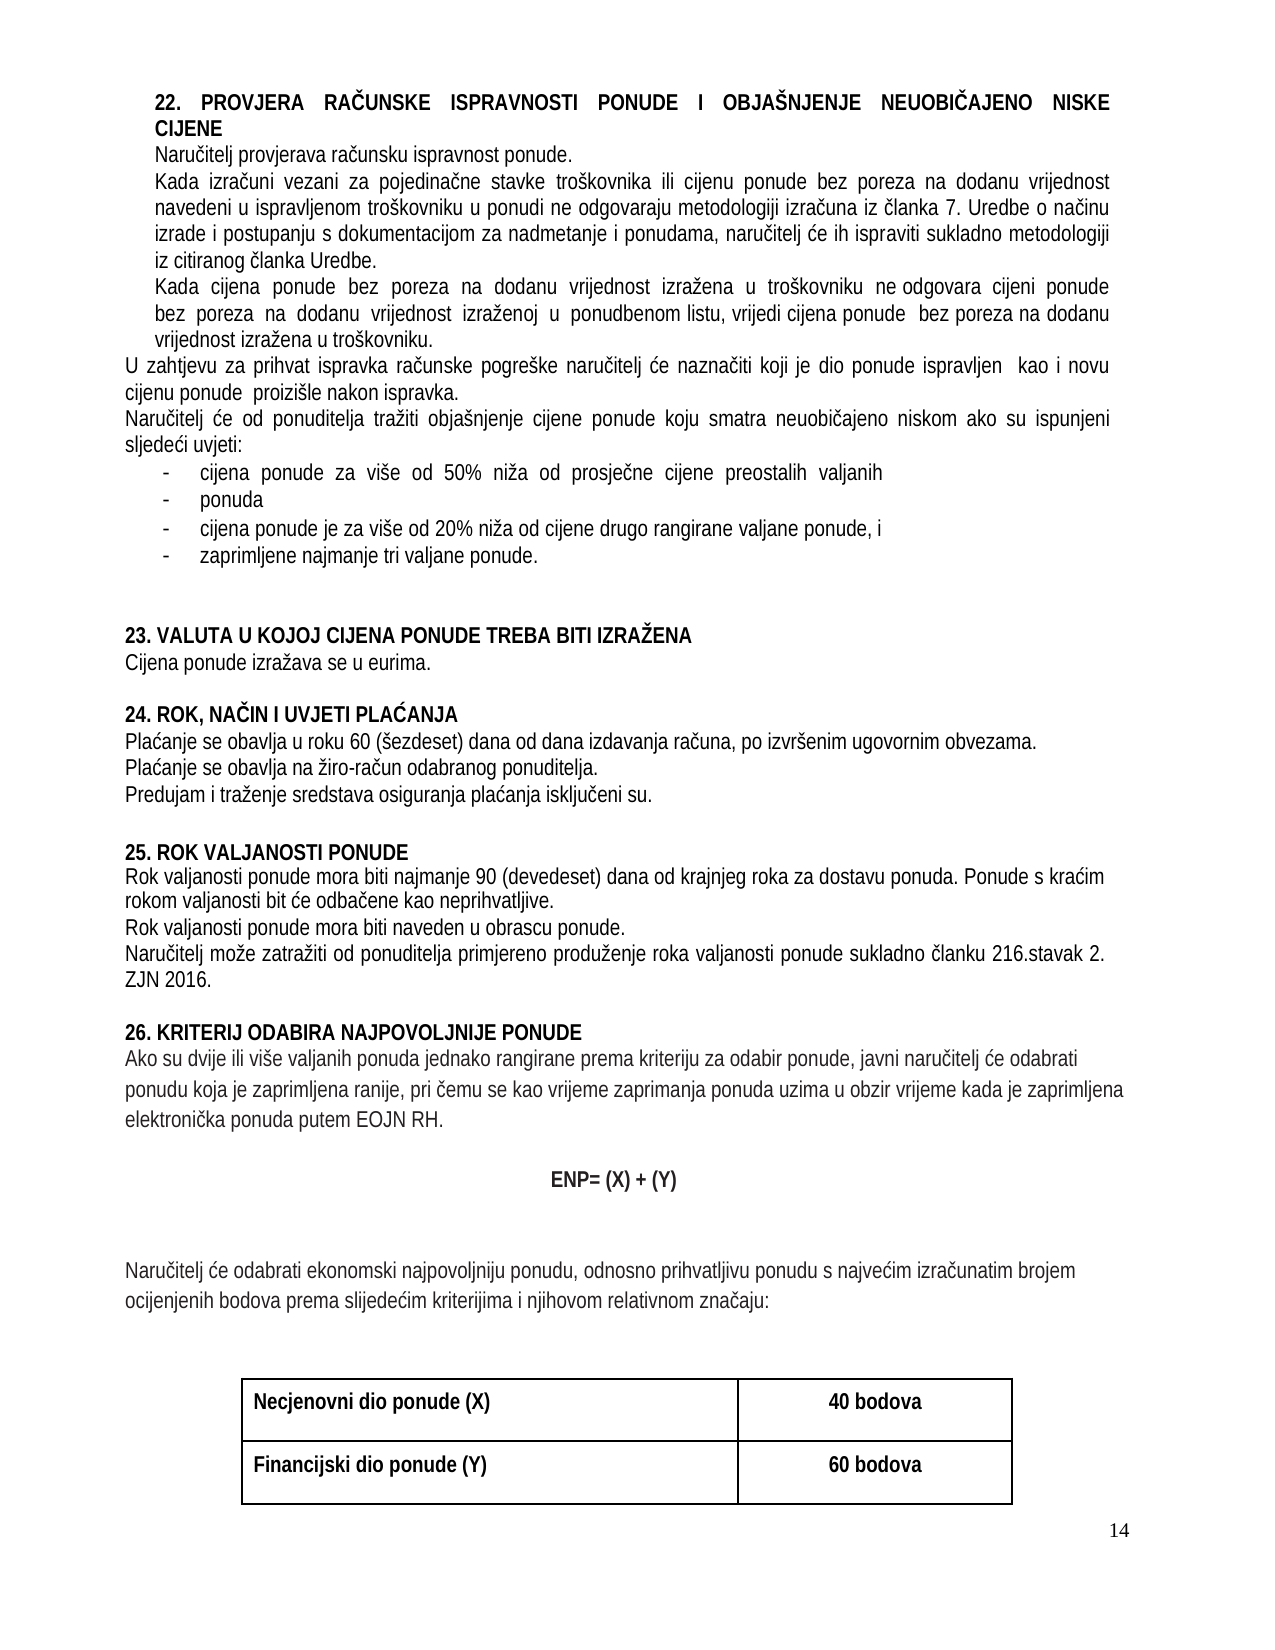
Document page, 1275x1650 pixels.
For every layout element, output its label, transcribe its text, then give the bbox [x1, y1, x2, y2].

text Kada cijena ponude bez poreza na dodanu vrijednost izražena u troškovniku ne odgovara cijeni ponude bez poreza na dodanu vrijednost izraženoj u ponudbenom listu, vrijedi cijena ponude bez poreza na dodanu vrijednost izražena u troškovniku. [154, 273, 1110, 352]
text Ako su dvije ili više valjanih ponuda jednako rangirane prema kriteriju za odabir ponude, javni naručitelj će odabrati ponudu koja je zaprimljena ranije, pri čemu se kao vrijeme zaprimanja ponuda uzima u obzir vrijeme kada je zaprimljena elektronička ponuda putem EOJN RH. [125, 1045, 1129, 1132]
list ponuda [162, 486, 1129, 514]
table_cell Financijski dio ponude (Y) [243, 1442, 737, 1503]
text 23. VALUTA U KOJOJ CIJENA PONUDE TREBA BITI IZRAŽENA [125, 622, 1106, 649]
text Naručitelj će od ponuditelja tražiti objašnjenje cijene ponude koju smatra neuobičajeno niskom ako su ispunjeni sljedeći uvjeti: [125, 405, 1111, 458]
table_header Necjenovni dio ponude (X) [243, 1380, 737, 1439]
text U zahtjevu za prihvat ispravka računske pogreške naručitelj će naznačiti koji je dio ponude ispravljen kao i novu cijenu ponude proizišle nakon ispravka. [125, 352, 1109, 405]
text ENP= (X) + (Y) [527, 1166, 1129, 1193]
text 24. ROK, NAČIN I UVJETI PLAĆANJA [125, 701, 1106, 728]
text 25. ROK VALJANOSTI PONUDE [125, 839, 1106, 866]
list cijena ponude je za više od 20% niža od cijene drugo rangirane valjane ponude, i [162, 514, 1129, 542]
text Rok valjanosti ponude mora biti naveden u obrascu ponude. [125, 914, 1106, 940]
table_header 40 bodova [739, 1380, 1011, 1439]
text 22. PROVJERA RAČUNSKE ISPRAVNOSTI PONUDE I OBJAŠNJENJE NEUOBIČAJENO NISKE CIJENE [154, 89, 1110, 141]
list cijena ponude za više od 50% niža od prosječne cijene preostalih valjanih [162, 458, 1129, 486]
text Naručitelj će odabrati ekonomski najpovoljniju ponudu, odnosno prihvatljivu ponudu s najvećim izračunatim brojem ocijenjenih bodova prema slijedećim kriterijima i njihovom relativnom značaju: [125, 1257, 1129, 1313]
list zaprimljene najmanje tri valjane ponude. [162, 542, 1129, 570]
text Naručitelj provjerava računsku ispravnost ponude. [154, 141, 706, 168]
text Plaćanje se obavlja na žiro-račun odabranog ponuditelja. [125, 754, 1106, 781]
text Kada izračuni vezani za pojedinačne stavke troškovnika ili cijenu ponude bez poreza na dodanu vrijednost navedeni u ispravljenom troškovniku u ponudi ne odgovaraju metodologiji izračuna iz članka 7. Uredbe o načinu izrade i postupanju s dokumentacijom za nadmetanje i ponudama, naručitelj će ih ispraviti sukladno metodologiji iz citiranog članka Uredbe. [154, 168, 1110, 273]
text 26. KRITERIJ ODABIRA NAJPOVOLJNIJE PONUDE [125, 1019, 1106, 1045]
text Cijena ponude izražava se u eurima. [125, 649, 1106, 675]
text Predujam i traženje sredstava osiguranja plaćanja isključeni su. [125, 781, 1106, 807]
text Rok valjanosti ponude mora biti najmanje 90 (devedeset) dana od krajnjeg roka za dostavu ponuda. Ponude s kraćim rokom valjanosti bit će odbačene kao neprihvatljive. [125, 866, 1106, 914]
text Plaćanje se obavlja u roku 60 (šezdeset) dana od dana izdavanja računa, po izvršenim ugovornim obvezama. [125, 728, 1106, 754]
text Naručitelj može zatražiti od ponuditelja primjereno produženje roka valjanosti ponude sukladno članku 216.stavak 2. ZJN 2016. [125, 940, 1106, 993]
table_cell 60 bodova [739, 1442, 1011, 1503]
